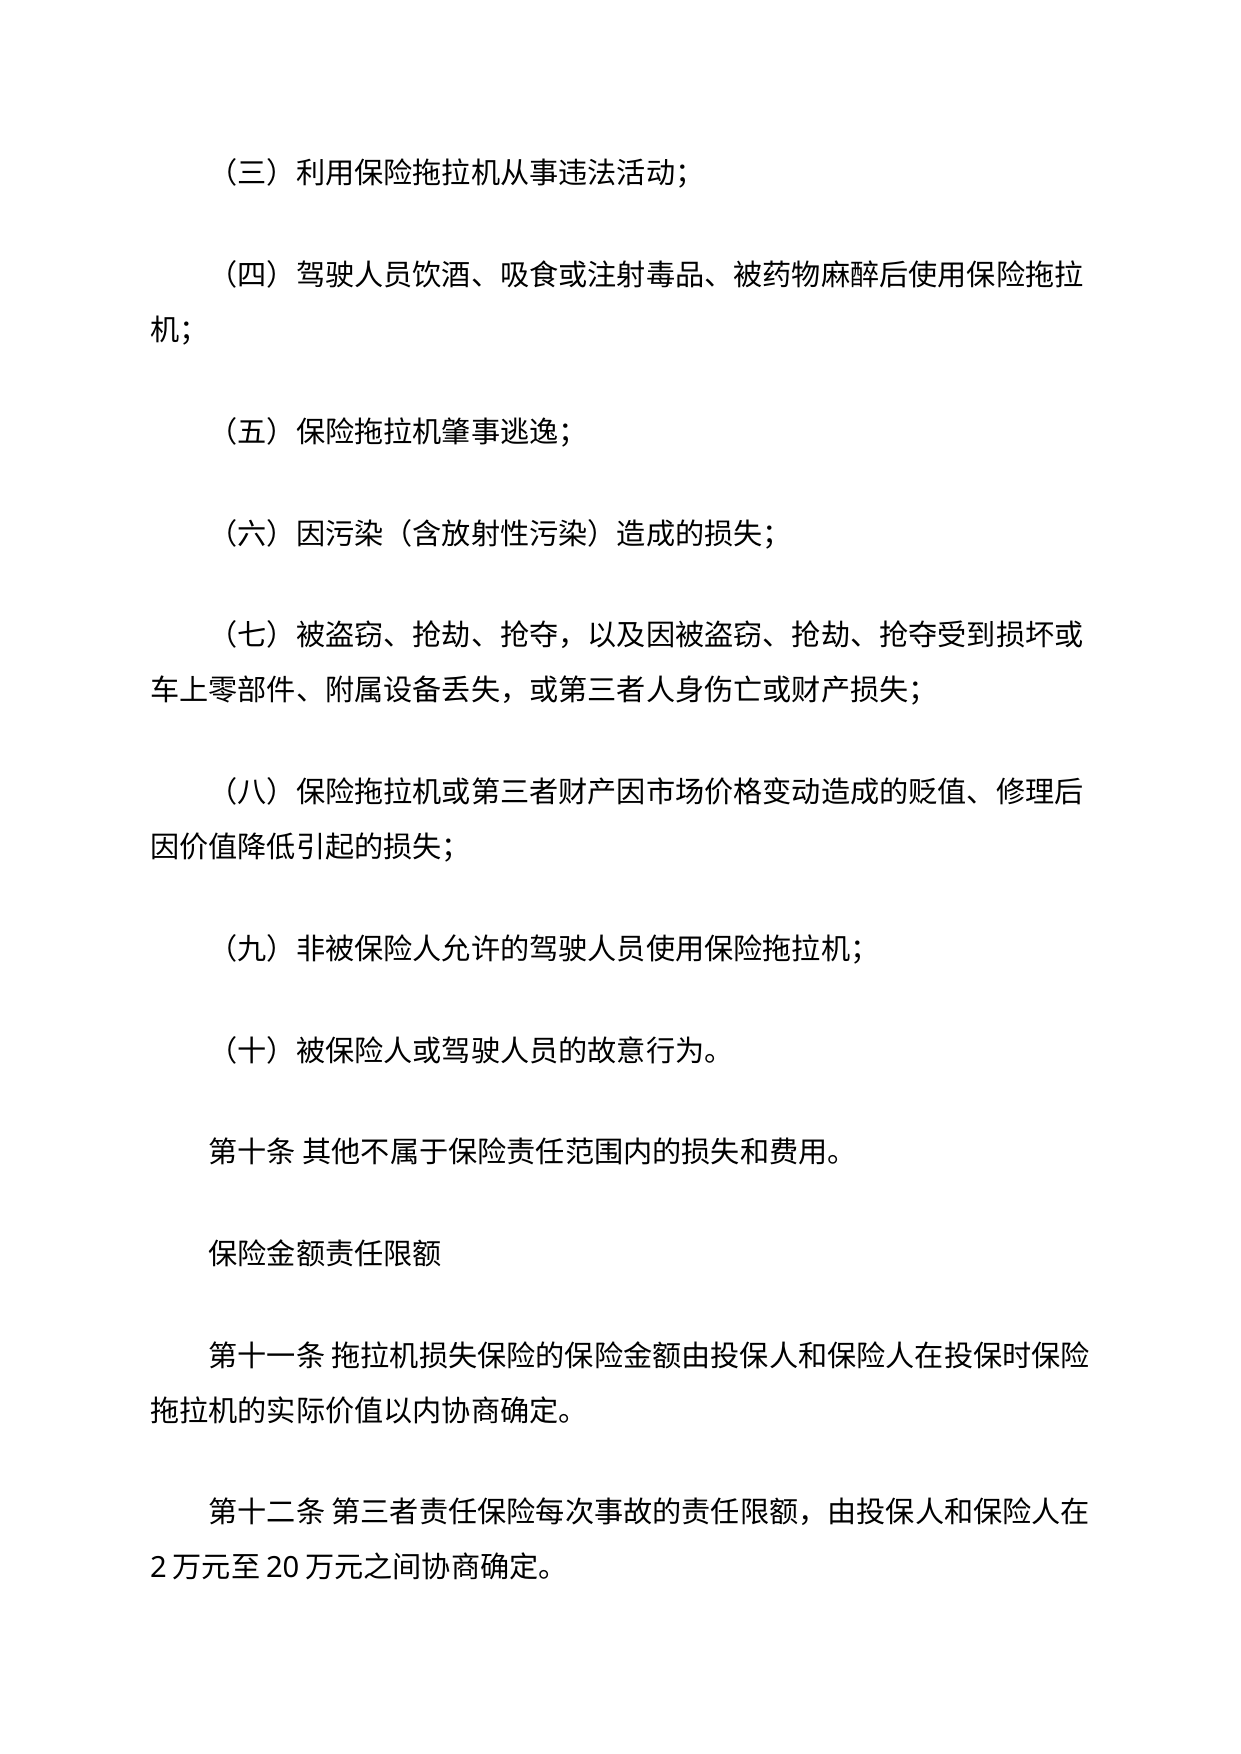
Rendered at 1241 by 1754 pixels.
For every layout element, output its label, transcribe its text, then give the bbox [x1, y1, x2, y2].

text （四）驾驶人员饮酒、吸食或注射毒品、被药物麻醉后使用保险拖拉机； [150, 252, 1090, 349]
text （七）被盗窃、抢劫、抢夺，以及因被盗窃、抢劫、抢夺受到损坏或车上零部件、附属设备丢失，或第三者人身伤亡或财产损失； [150, 612, 1090, 709]
text （三）利用保险拖拉机从事违法活动； [150, 150, 1090, 192]
text （九）非被保险人允许的驾驶人员使用保险拖拉机； [150, 925, 1090, 968]
text （十）被保险人或驾驶人员的故意行为。 [150, 1027, 1090, 1069]
text （五）保险拖拉机肇事逃逸； [150, 408, 1090, 451]
text （六）因污染（含放射性污染）造成的损失； [150, 510, 1090, 552]
text 保险金额责任限额 [150, 1231, 1090, 1273]
text 第十二条 第三者责任保险每次事故的责任限额，由投保人和保险人在2万元至20万元之间协商确定。 [150, 1489, 1090, 1586]
text （八）保险拖拉机或第三者财产因市场价格变动造成的贬值、修理后因价值降低引起的损失； [150, 769, 1090, 866]
text 第十一条 拖拉机损失保险的保险金额由投保人和保险人在投保时保险拖拉机的实际价值以内协商确定。 [150, 1332, 1090, 1429]
text 第十条 其他不属于保险责任范围内的损失和费用。 [150, 1129, 1090, 1171]
